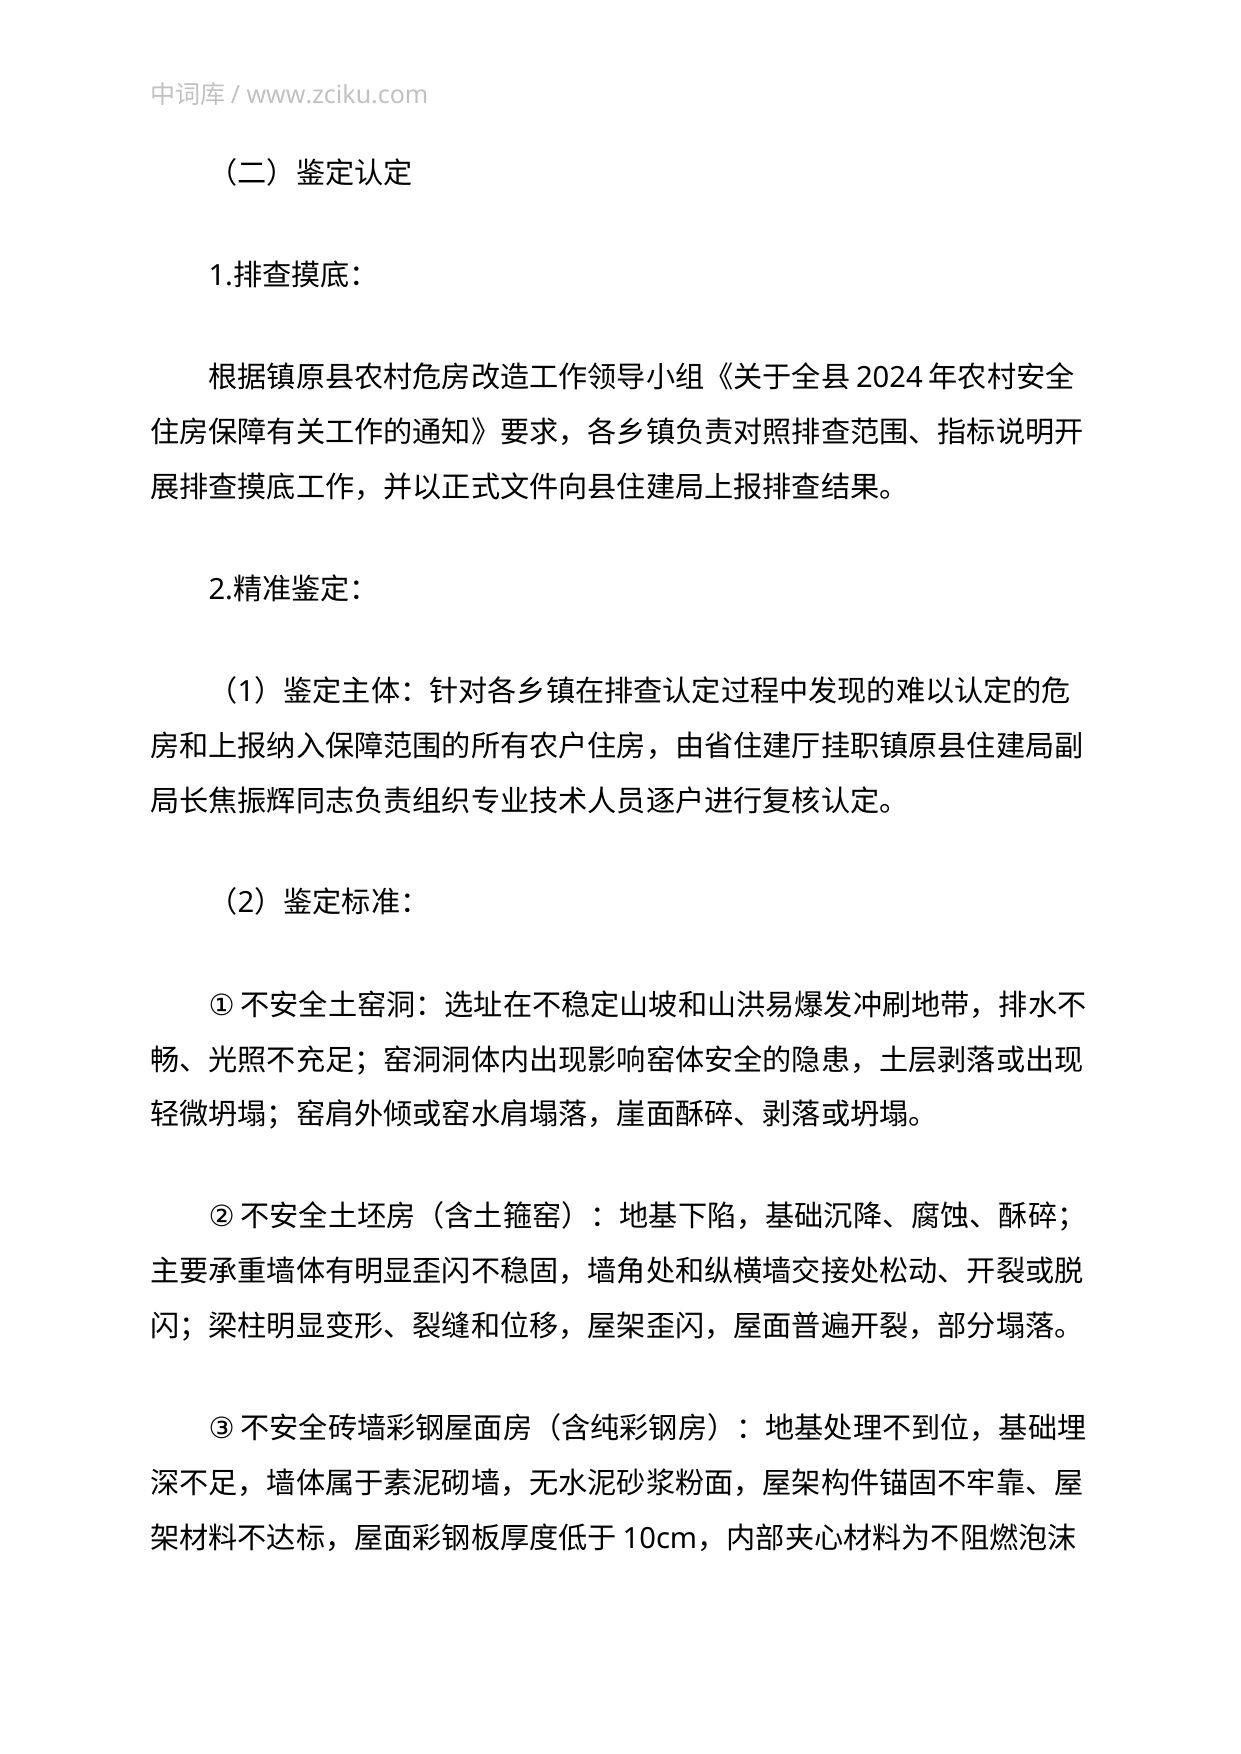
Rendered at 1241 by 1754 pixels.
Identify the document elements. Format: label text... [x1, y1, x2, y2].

text 1.排查摸底： [150, 252, 1090, 294]
text （1）鉴定主体：针对各乡镇在排查认定过程中发现的难以认定的危房和上报纳入保障范围的所有农户住房，由省住建厅挂职镇原县住建局副局长焦振辉同志负责组织专业技术人员逐户进行复核认定。 [150, 667, 1090, 819]
text ①不安全土窑洞：选址在不稳定山坡和山洪易爆发冲刷地带，排水不畅、光照不充足；窑洞洞体内出现影响窑体安全的隐患，土层剥落或出现轻微坍塌；窑肩外倾或窑水肩塌落，崖面酥碎、剥落或坍塌。 [150, 981, 1090, 1133]
text （2）鉴定标准： [150, 879, 1090, 921]
text ②不安全土坯房（含土箍窑）：地基下陷，基础沉降、腐蚀、酥碎；主要承重墙体有明显歪闪不稳固，墙角处和纵横墙交接处松动、开裂或脱闪；梁柱明显变形、裂缝和位移，屋架歪闪，屋面普遍开裂，部分塌落。 [150, 1193, 1090, 1345]
text 2.精准鉴定： [150, 565, 1090, 608]
text 根据镇原县农村危房改造工作领导小组《关于全县2024年农村安全住房保障有关工作的通知》要求，各乡镇负责对照排查范围、指标说明开展排查摸底工作，并以正式文件向县住建局上报排查结果。 [150, 354, 1090, 506]
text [150, 1404, 1090, 1557]
text （二）鉴定认定 [150, 150, 1090, 192]
